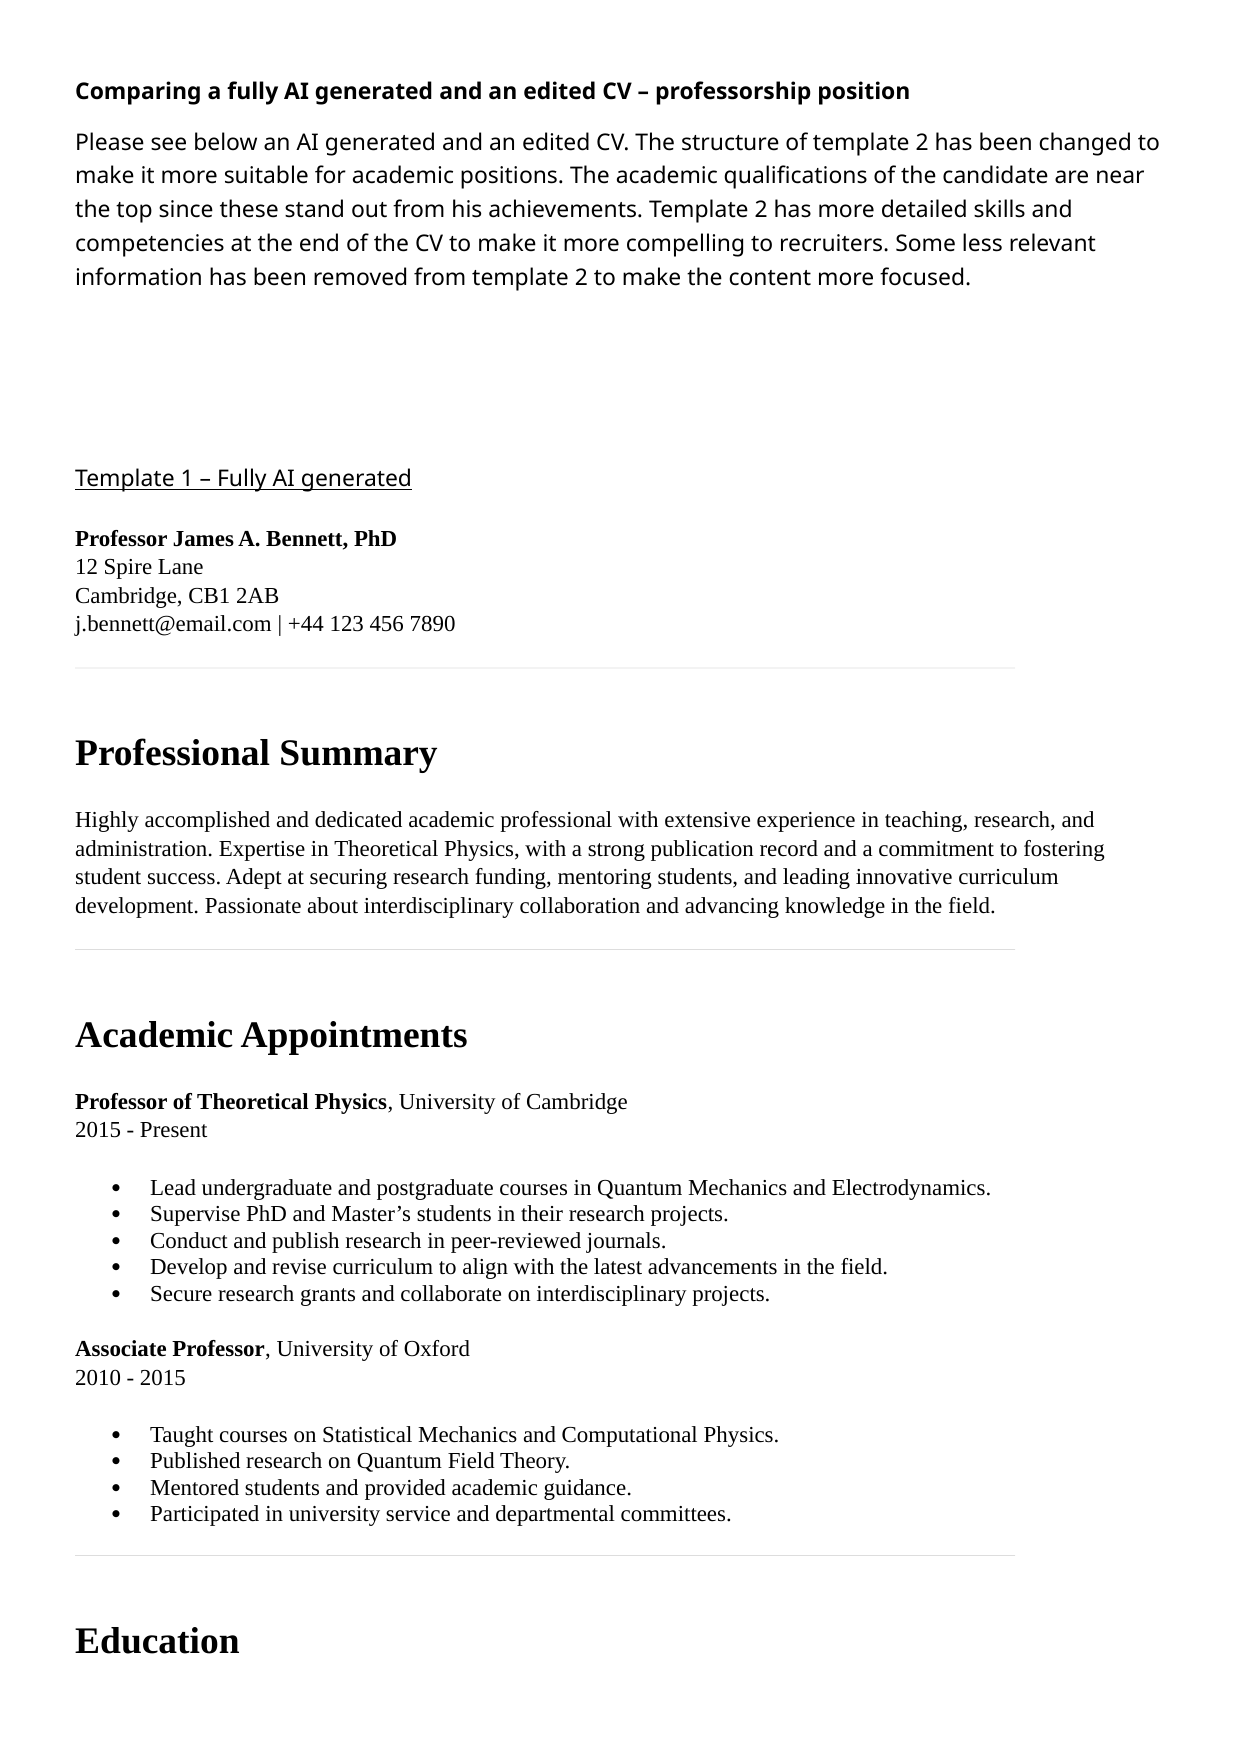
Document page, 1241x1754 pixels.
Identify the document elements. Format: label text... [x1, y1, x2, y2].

text Professor of Theoretical Physics, University of Cambridge 2015 - Present [75, 1088, 1165, 1143]
text Professor James A. Bennett, PhD 12 Spire Lane Cambridge, CB1 2AB j.bennett@email.com | +44 123 456 7890 [75, 525, 1165, 637]
list Participated in university service and departmental committees. [112, 1500, 1165, 1527]
list Taught courses on Statistical Mechanics and Computational Physics. [112, 1421, 1165, 1447]
text Academic Appointments [75, 1012, 1165, 1056]
list Develop and revise curriculum to align with the latest advancements in the field. [112, 1253, 1165, 1279]
text Highly accomplished and dedicated academic professional with extensive experience in teaching, research, and administration. Expertise in Theoretical Physics, with a strong publication record and a commitment to fostering student success. Adept at securing research funding, mentoring students, and leading innovative curriculum development. Passionate about interdisciplinary collaboration and advancing knowledge in the field. [75, 807, 1165, 918]
text Template 1 – Fully AI generated [75, 462, 1165, 493]
list Secure research grants and collaborate on interdisciplinary projects. [112, 1279, 1165, 1306]
list Published research on Quantum Field Theory. [112, 1447, 1165, 1474]
text Professional Summary [75, 731, 1165, 774]
list Supervise PhD and Master’s students in their research projects. [112, 1201, 1165, 1227]
list Conduct and publish research in peer-reviewed journals. [112, 1227, 1165, 1253]
list Lead undergraduate and postgraduate courses in Quantum Mechanics and Electrodynamics. [112, 1174, 1165, 1201]
text Associate Professor, University of Oxford 2010 - 2015 [75, 1335, 1165, 1390]
text Comparing a fully AI generated and an edited CV – professorship position [75, 75, 1165, 106]
text Education [75, 1619, 1165, 1662]
text Please see below an AI generated and an edited CV. The structure of template 2 has been changed to make it more suitable for academic positions. The academic qualifications of the candidate are near the top since these stand out from his achievements. Template 2 has more detailed skills and competencies at the end of the CV to make it more compelling to recruiters. Some less relevant information has been removed from template 2 to make the content more focused. [75, 125, 1165, 292]
list Mentored students and provided academic guidance. [112, 1474, 1165, 1500]
